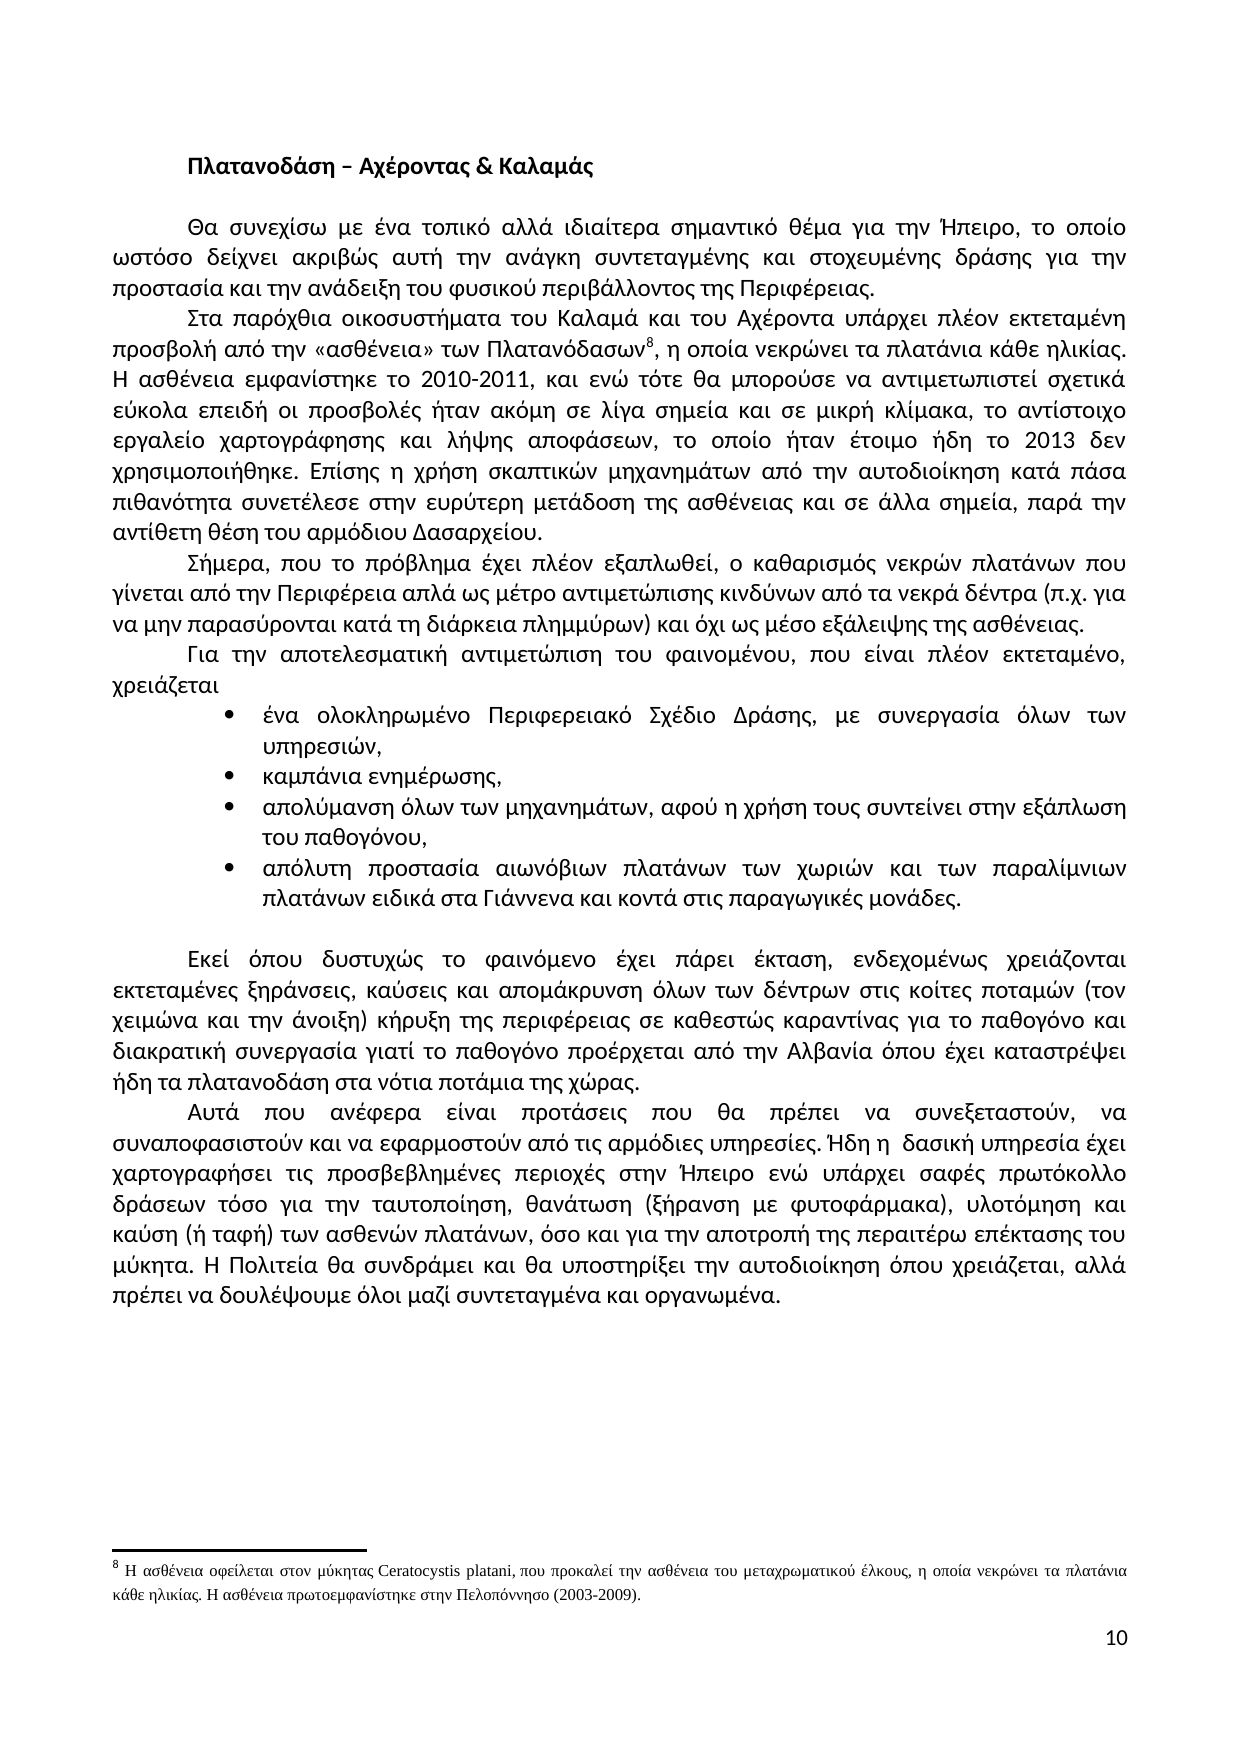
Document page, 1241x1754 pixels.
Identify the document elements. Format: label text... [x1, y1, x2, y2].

list απόλυτη προστασία αιωνόβιων πλατάνων των χωριών και των παραλίμνιων πλατάνων ειδικά στα Γιάννενα και κοντά στις παραγωγικές μονάδες. [225, 852, 1128, 913]
list απολύμανση όλων των μηχανημάτων, αφού η χρήση τους συντείνει στην εξάπλωση του παθογόνου, [225, 791, 1128, 852]
text Πλατανοδάση – Αχέροντας & Καλαμάς [112, 150, 1128, 181]
text Αυτά που ανέφερα είναι προτάσεις που θα πρέπει να συνεξεταστούν, να συναποφασιστούν και να εφαρμοστούν από τις αρμόδιες υπηρεσίες. Ήδη η δασική υπηρεσία έχει χαρτογραφήσει τις προσβεβλημένες περιοχές στην Ήπειρο ενώ υπάρχει σαφές πρωτόκολλο δράσεων τόσο για την ταυτοποίηση, θανάτωση (ξήρανση με φυτοφάρμακα), υλοτόμηση και καύση (ή ταφή) των ασθενών πλατάνων, όσο και για την αποτροπή της περαιτέρω επέκτασης του μύκητα. Η Πολιτεία θα συνδράμει και θα υποστηρίξει την αυτοδιοίκηση όπου χρειάζεται, αλλά πρέπει να δουλέψουμε όλοι μαζί συντεταγμένα και οργανωμένα. [112, 1096, 1128, 1310]
text Σήμερα, που το πρόβλημα έχει πλέον εξαπλωθεί, ο καθαρισμός νεκρών πλατάνων που γίνεται από την Περιφέρεια απλά ως μέτρο αντιμετώπισης κινδύνων από τα νεκρά δέντρα (π.χ. για να μην παρασύρονται κατά τη διάρκεια πλημμύρων) και όχι ως μέσο εξάλειψης της ασθένειας. [112, 547, 1128, 638]
text Για την αποτελεσματική αντιμετώπιση του φαινομένου, που είναι πλέον εκτεταμένο, χρειάζεται [112, 638, 1128, 699]
list καμπάνια ενημέρωσης, [225, 760, 1128, 791]
list ένα ολοκληρωμένο Περιφερειακό Σχέδιο Δράσης, με συνεργασία όλων των υπηρεσιών, [225, 699, 1128, 760]
text Θα συνεχίσω με ένα τοπικό αλλά ιδιαίτερα σημαντικό θέμα για την Ήπειρο, το οποίο ωστόσο δείχνει ακριβώς αυτή την ανάγκη συντεταγμένης και στοχευμένης δράσης για την προστασία και την ανάδειξη του φυσικού περιβάλλοντος της Περιφέρειας. [112, 211, 1128, 303]
text Εκεί όπου δυστυχώς το φαινόμενο έχει πάρει έκταση, ενδεχομένως χρειάζονται εκτεταμένες ξηράνσεις, καύσεις και απομάκρυνση όλων των δέντρων στις κοίτες ποταμών (τον χειμώνα και την άνοιξη) κήρυξη της περιφέρειας σε καθεστώς καραντίνας για το παθογόνο και διακρατική συνεργασία γιατί το παθογόνο προέρχεται από την Αλβανία όπου έχει καταστρέψει ήδη τα πλατανοδάση στα νότια ποτάμια της χώρας. [112, 943, 1128, 1096]
text Στα παρόχθια οικοσυστήματα του Καλαμά και του Αχέροντα υπάρχει πλέον εκτεταμένη προσβολή από την «ασθένεια» των Πλατανόδασων, η οποία νεκρώνει τα πλατάνια κάθε ηλικίας. Η ασθένεια εμφανίστηκε το 2010-2011, και ενώ τότε θα μπορούσε να αντιμετωπιστεί σχετικά εύκολα επειδή οι προσβολές ήταν ακόμη σε λίγα σημεία και σε μικρή κλίμακα, το αντίστοιχο εργαλείο χαρτογράφησης και λήψης αποφάσεων, το οποίο ήταν έτοιμο ήδη το 2013 δεν χρησιμοποιήθηκε. Επίσης η χρήση σκαπτικών μηχανημάτων από την αυτοδιοίκηση κατά πάσα πιθανότητα συνετέλεσε στην ευρύτερη μετάδοση της ασθένειας και σε άλλα σημεία, παρά την αντίθετη θέση του αρμόδιου Δασαρχείου. [112, 303, 1128, 547]
